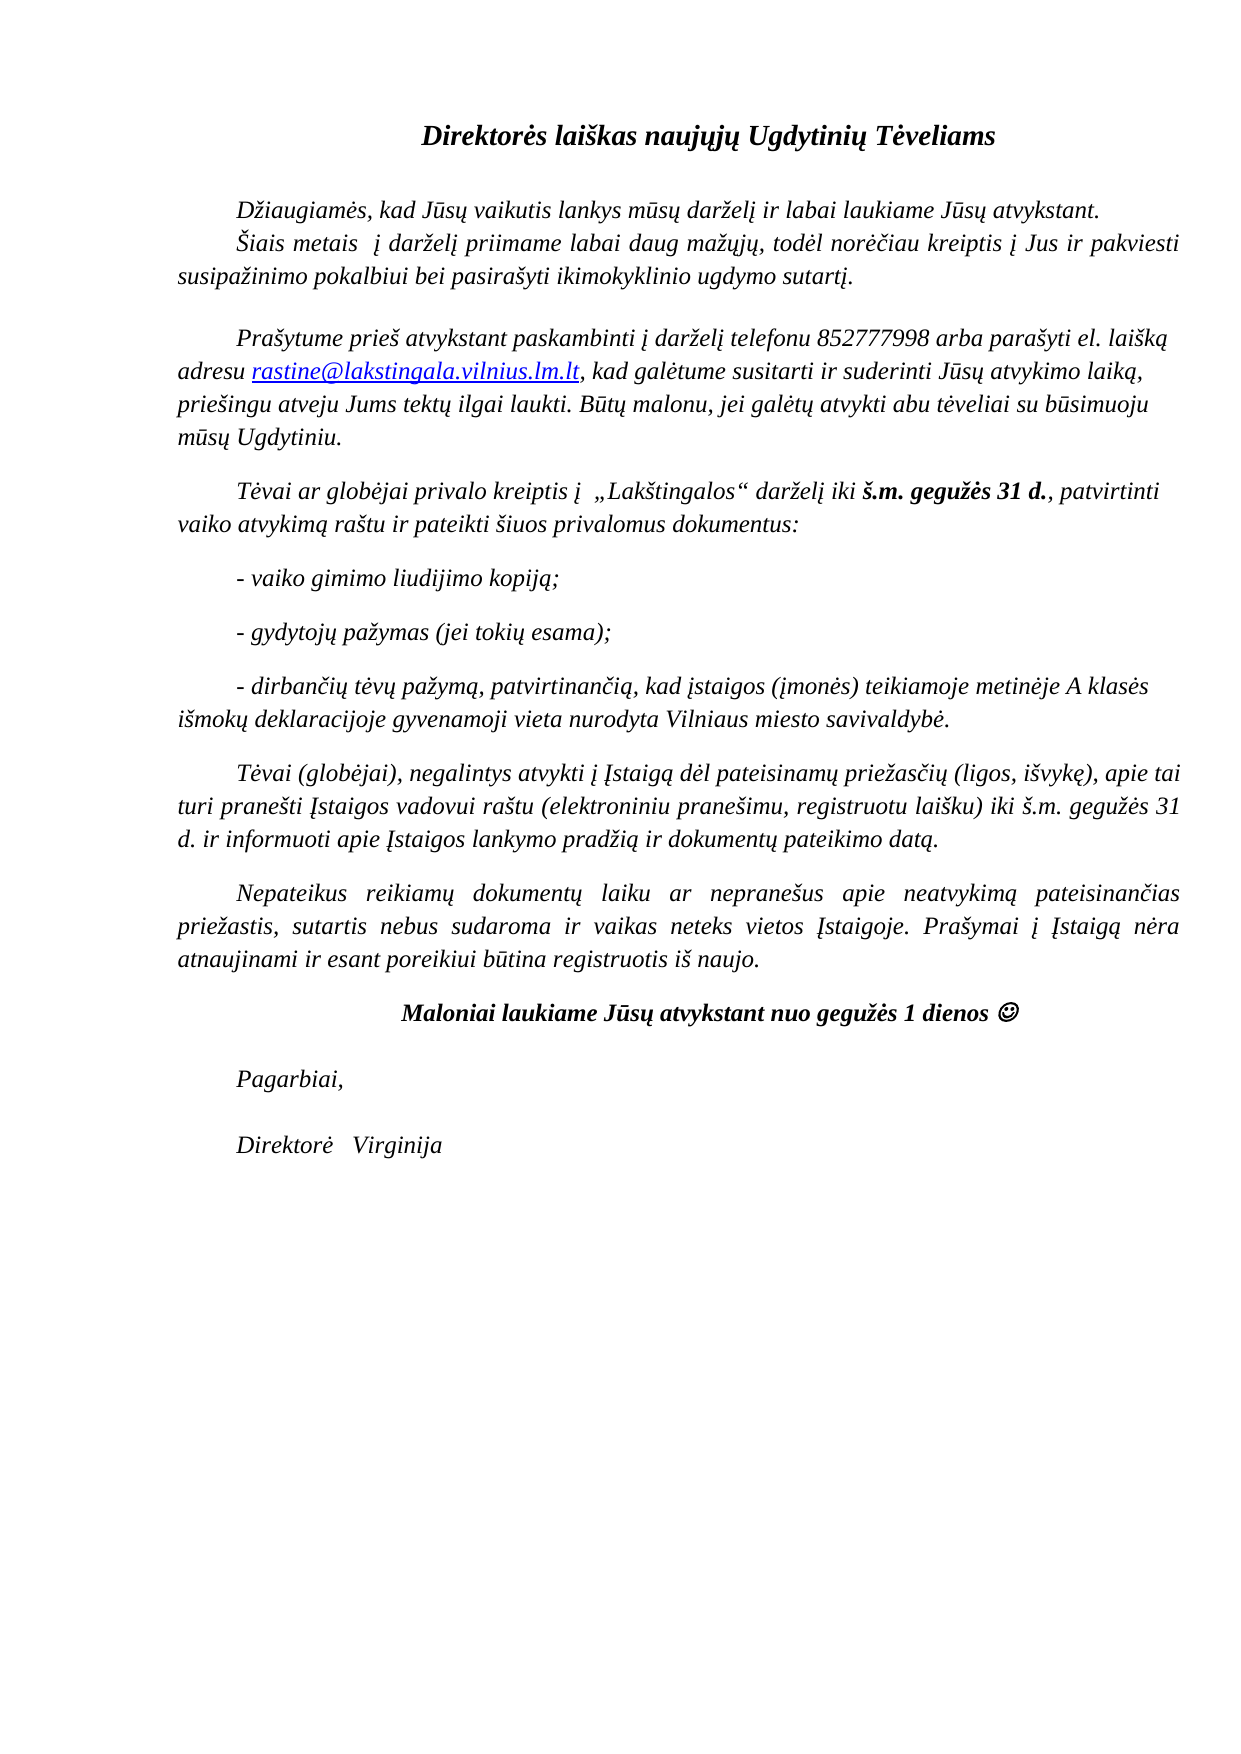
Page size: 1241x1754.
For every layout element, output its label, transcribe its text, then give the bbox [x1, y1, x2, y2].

text Džiaugiamės, kad Jūsų vaikutis lankys mūsų darželį ir labai laukiame Jūsų atvykstant. [177, 195, 1181, 224]
text Pagarbiai, [177, 1064, 1181, 1092]
text Prašytume prieš atvykstant paskambinti į darželį telefonu 852777998 arba parašyti el. laišką adresu rastine@lakstingala.vilnius.lm.lt, kad galėtume susitarti ir suderinti Jūsų atvykimo laiką, priešingu atveju Jums tektų ilgai laukti. Būtų malonu, jei galėtų atvykti abu tėveliai su būsimuoju mūsų Ugdytiniu. [177, 323, 1181, 451]
text Nepateikus reikiamų dokumentų laiku ar nepranešus apie neatvykimą pateisinančias priežastis, sutartis nebus sudaroma ir vaikas neteks vietos Įstaigoje. Prašymai į Įstaigą nėra atnaujinami ir esant poreikiui būtina registruotis iš naujo. [177, 878, 1181, 972]
text Šiais metais į darželį priimame labai daug mažųjų, todėl norėčiau kreiptis į Jus ir pakviesti susipažinimo pokalbiui bei pasirašyti ikimokyklinio ugdymo sutartį. [177, 228, 1181, 290]
text Direktorės laiškas naujųjų Ugdytinių Tėveliams [177, 118, 1181, 152]
text Tėvai ar globėjai privalo kreiptis į „Lakštingalos“ darželį iki š.m. gegužės 31 d., patvirtinti vaiko atvykimą raštu ir pateikti šiuos privalomus dokumentus: [177, 476, 1181, 538]
text Maloniai laukiame Jūsų atvykstant nuo gegužės 1 dienos [177, 998, 1181, 1026]
text - dirbančių tėvų pažymą, patvirtinančią, kad įstaigos (įmonės) teikiamoje metinėje A klasės išmokų deklaracijoje gyvenamoji vieta nurodyta Vilniaus miesto savivaldybė. [177, 671, 1181, 733]
text Direktorė Virginija [177, 1130, 1181, 1158]
text Tėvai (globėjai), negalintys atvykti į Įstaigą dėl pateisinamų priežasčių (ligos, išvykę), apie tai turi pranešti Įstaigos vadovui raštu (elektroniniu pranešimu, registruotu laišku) iki š.m. gegužės 31 d. ir informuoti apie Įstaigos lankymo pradžią ir dokumentų pateikimo datą. [177, 758, 1181, 853]
text - vaiko gimimo liudijimo kopiją; [177, 563, 1181, 592]
text - gydytojų pažymas (jei tokių esama); [177, 617, 1181, 646]
